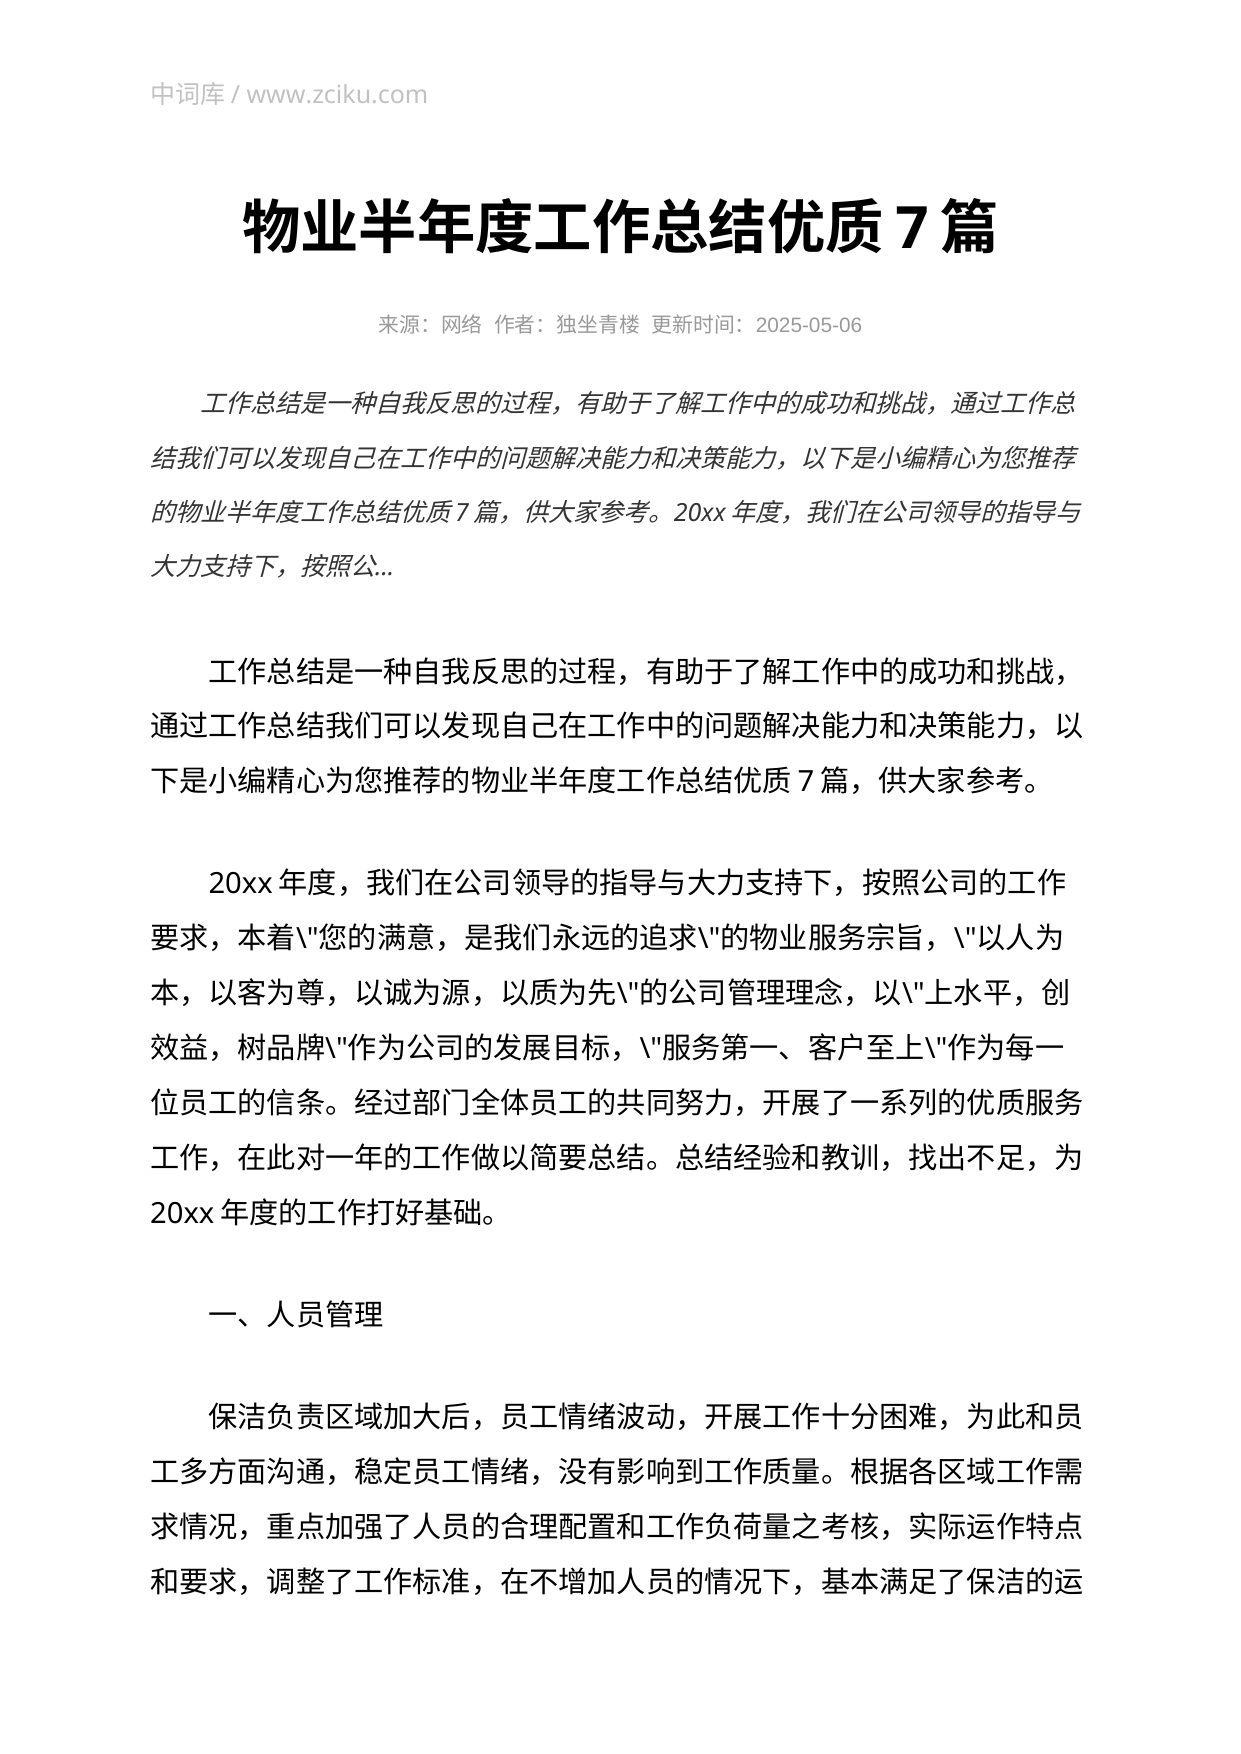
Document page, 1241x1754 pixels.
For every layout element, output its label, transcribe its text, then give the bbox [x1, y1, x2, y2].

subtitle 物业半年度工作总结优质7篇 [150, 181, 1090, 266]
text 一、人员管理 [150, 1292, 1090, 1334]
text 来源：网络 作者：独坐青楼 更新时间：2025-05-06 [150, 313, 1090, 337]
text 20xx年度，我们在公司领导的指导与大力支持下，按照公司的工作要求，本着\"您的满意，是我们永远的追求\"的物业服务宗旨，\"以人为本，以客为尊，以诚为源，以质为先\"的公司管理理念，以\"上水平，创效益，树品牌\"作为公司的发展目标，\"服务第一、客户至上\"作为每一位员工的信条。经过部门全体员工的共同努力，开展了一系列的优质服务工作，在此对一年的工作做以简要总结。总结经验和教训，找出不足，为20xx年度的工作打好基础。 [150, 860, 1090, 1232]
text 工作总结是一种自我反思的过程，有助于了解工作中的成功和挑战，通过工作总结我们可以发现自己在工作中的问题解决能力和决策能力，以下是小编精心为您推荐的物业半年度工作总结优质7篇，供大家参考。20xx年度，我们在公司领导的指导与大力支持下，按照公... [150, 384, 1090, 583]
text 工作总结是一种自我反思的过程，有助于了解工作中的成功和挑战，通过工作总结我们可以发现自己在工作中的问题解决能力和决策能力，以下是小编精心为您推荐的物业半年度工作总结优质7篇，供大家参考。 [150, 648, 1090, 800]
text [150, 1393, 1090, 1600]
